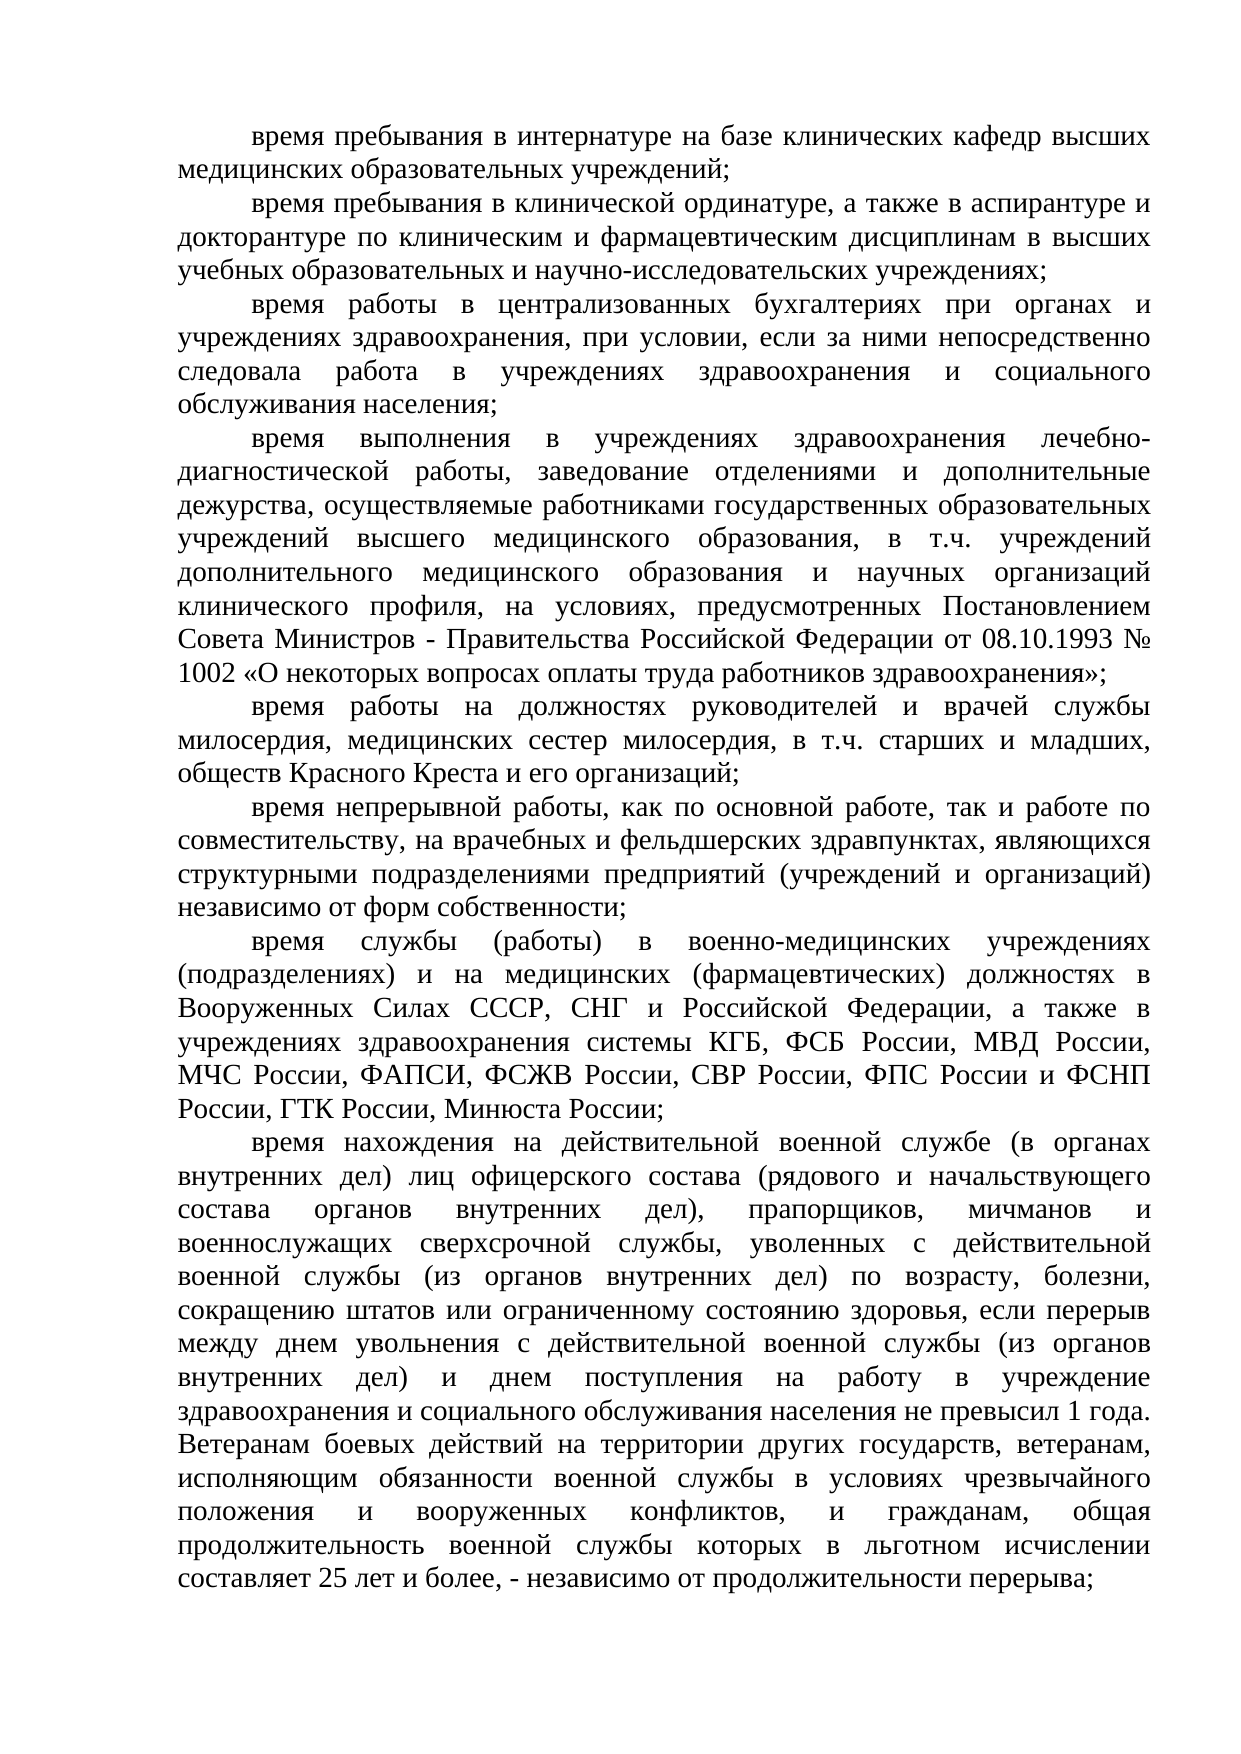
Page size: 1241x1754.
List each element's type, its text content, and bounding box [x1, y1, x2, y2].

text время работы на должностях руководителей и врачей службы милосердия, медицинских сестер милосердия, в т.ч. старших и младших, обществ Красного Креста и его организаций; [177, 688, 1152, 789]
text время непрерывной работы, как по основной работе, так и работе по совместительству, на врачебных и фельдшерских здравпунктах, являющихся структурными подразделениями предприятий (учреждений и организаций) независимо от форм собственности; [177, 789, 1152, 923]
text время службы (работы) в военно-медицинских учреждениях (подразделениях) и на медицинских (фармацевтических) должностях в Вооруженных Силах СССР, СНГ и Российской Федерации, а также в учреждениях здравоохранения системы КГБ, ФСБ России, МВД России, МЧС России, ФАПСИ, ФСЖВ России, СВР России, ФПС России и ФСНП России, ГТК России, Минюста России; [177, 923, 1152, 1124]
text время пребывания в клинической ординатуре, а также в аспирантуре и докторантуре по клиническим и фармацевтическим дисциплинам в высших учебных образовательных и научно-исследовательских учреждениях; [177, 185, 1152, 286]
text время работы в централизованных бухгалтериях при органах и учреждениях здравоохранения, при условии, если за ними непосредственно следовала работа в учреждениях здравоохранения и социального обслуживания населения; [177, 286, 1152, 420]
text время пребывания в интернатуре на базе клинических кафедр высших медицинских образовательных учреждений; [177, 118, 1152, 185]
text время нахождения на действительной военной службе (в органах внутренних дел) лиц офицерского состава (рядового и начальствующего состава органов внутренних дел), прапорщиков, мичманов и военнослужащих сверхсрочной службы, уволенных с действительной военной службы (из органов внутренних дел) по возрасту, болезни, сокращению штатов или ограниченному состоянию здоровья, если перерыв между днем увольнения с действительной военной службы (из органов внутренних дел) и днем поступления на работу в учреждение здравоохранения и социального обслуживания населения не превысил 1 года. Ветеранам боевых действий на территории других государств, ветеранам, исполняющим обязанности военной службы в условиях чрезвычайного положения и вооруженных конфликтов, и гражданам, общая продолжительность военной службы которых в льготном исчислении составляет 25 лет и более, - независимо от продолжительности перерыва; [177, 1124, 1152, 1594]
text время выполнения в учреждениях здравоохранения лечебно-диагностической работы, заведование отделениями и дополнительные дежурства, осуществляемые работниками государственных образовательных учреждений высшего медицинского образования, в т.ч. учреждений дополнительного медицинского образования и научных организаций клинического профиля, на условиях, предусмотренных Постановлением Совета Министров - Правительства Российской Федерации от 08.10.1993 № 1002 «О некоторых вопросах оплаты труда работников здравоохранения»; [177, 420, 1152, 688]
